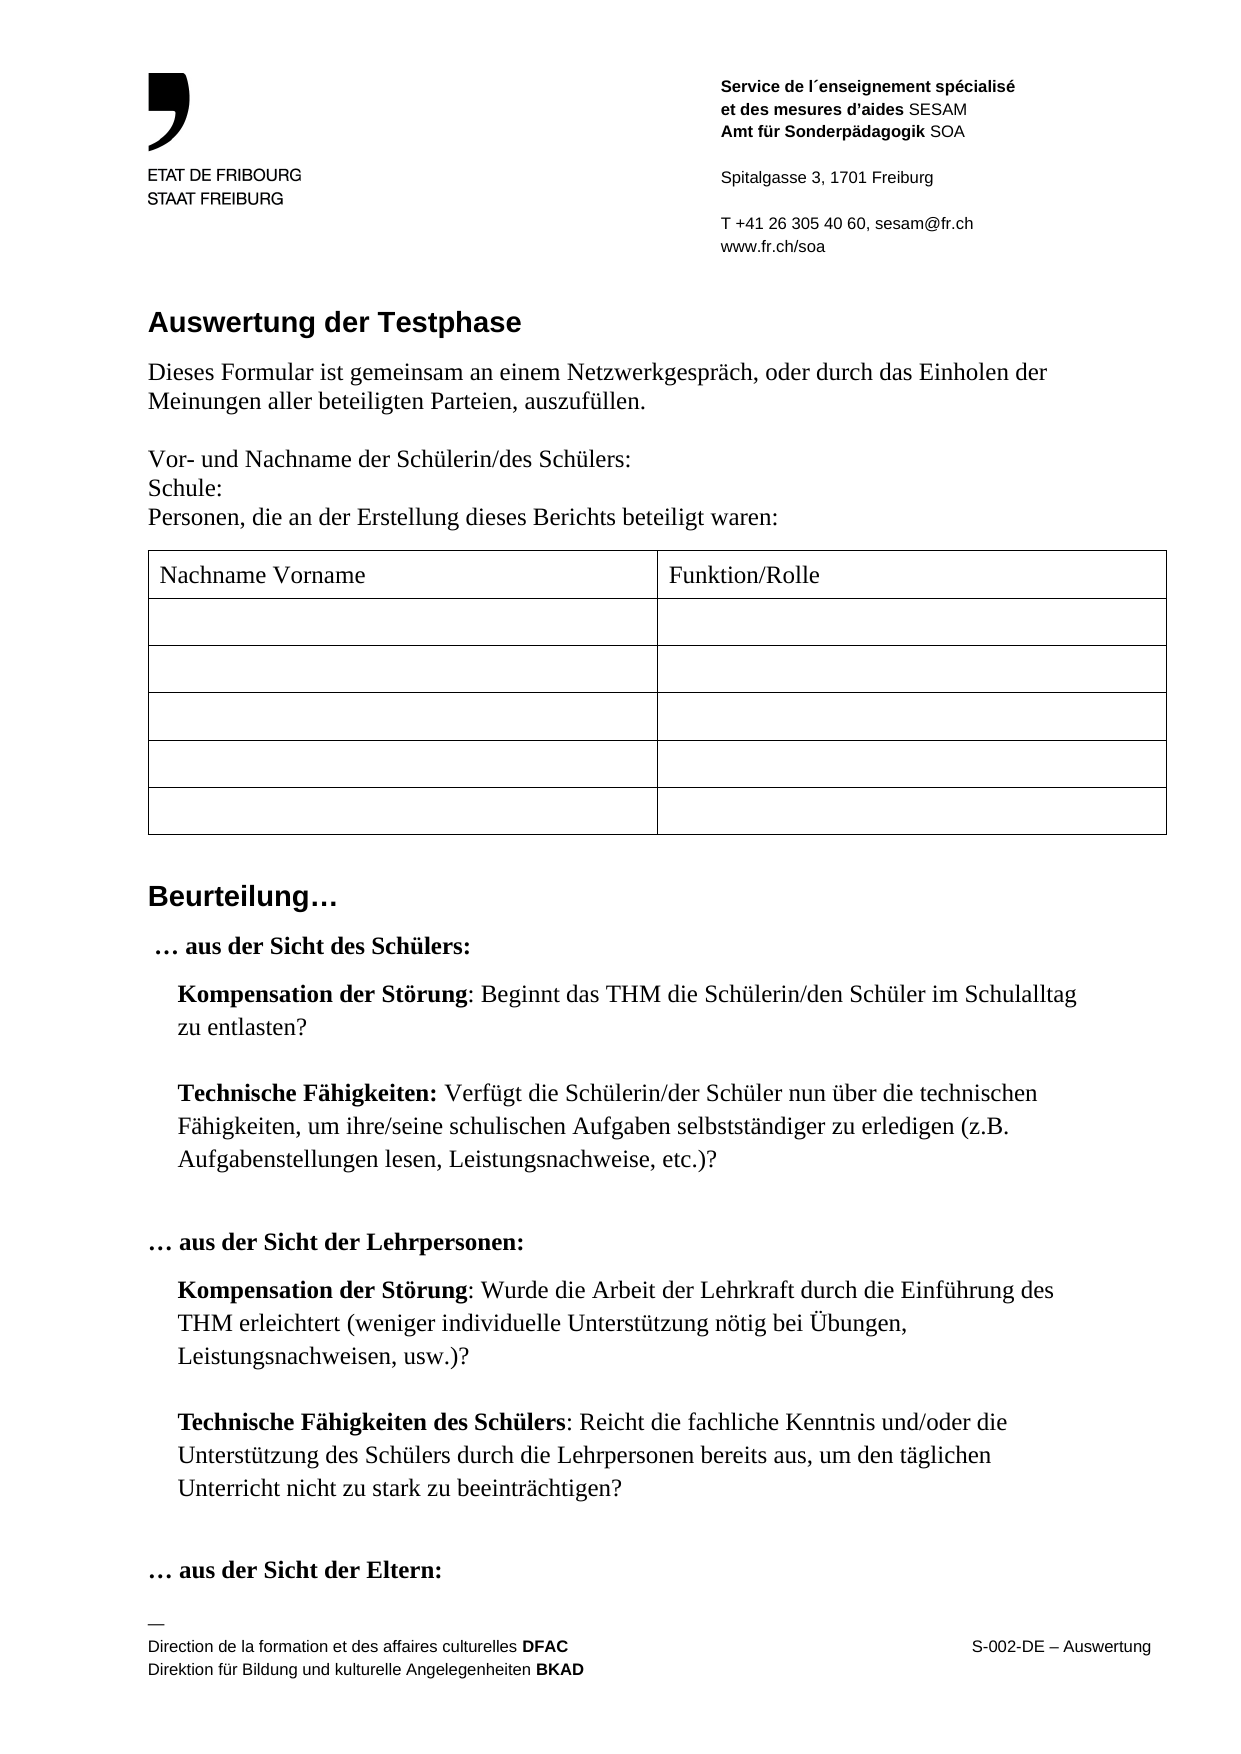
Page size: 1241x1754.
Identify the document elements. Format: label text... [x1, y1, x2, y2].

table_cell [658, 693, 1166, 739]
table_cell [149, 788, 657, 834]
table_header Nachname Vorname [149, 551, 657, 598]
text Dieses Formular ist gemeinsam an einem Netzwerkgespräch, oder durch das Einholen der Meinungen aller beteiligten Parteien, auszufüllen. [148, 357, 1093, 415]
list Kompensation der Störung: Beginnt das THM die Schülerin/den Schüler im Schulalltag zu entlasten? [177, 979, 1093, 1041]
text Personen, die an der Erstellung dieses Berichts beteiligt waren: [148, 502, 1093, 532]
text Auswertung der Testphase [148, 309, 1093, 338]
text Schule: [148, 473, 1093, 502]
list Technische Fähigkeiten: Verfügt die Schülerin/der Schüler nun über die technischen Fähigkeiten, um ihre/seine schulischen Aufgaben selbstständiger zu erledigen (z.B. Aufgabenstellungen lesen, Leistungsnachweise, etc.)? [177, 1078, 1093, 1173]
picture [147, 73, 301, 205]
text … aus der Sicht des Schülers: [148, 931, 1093, 960]
table_cell [658, 741, 1166, 787]
table_cell [149, 693, 657, 739]
text Vor- und Nachname der Schülerin/des Schülers: [148, 444, 1093, 473]
list Technische Fähigkeiten des Schülers: Reicht die fachliche Kenntnis und/oder die Unterstützung des Schülers durch die Lehrpersonen bereits aus, um den täglichen Unterricht nicht zu stark zu beeinträchtigen? [177, 1407, 1093, 1502]
text … aus der Sicht der Lehrpersonen: [148, 1227, 1093, 1256]
table_cell [149, 741, 657, 787]
table_cell [149, 646, 657, 692]
table_header Funktion/Rolle [658, 551, 1166, 598]
table_cell [658, 788, 1166, 834]
text … aus der Sicht der Eltern: [148, 1556, 1093, 1585]
text Beurteilung… [148, 883, 1093, 912]
table_cell [658, 646, 1166, 692]
table_cell [658, 599, 1166, 645]
table_cell [149, 599, 657, 645]
list Kompensation der Störung: Wurde die Arbeit der Lehrkraft durch die Einführung des THM erleichtert (weniger individuelle Unterstützung nötig bei Übungen, Leistungsnachweisen, usw.)? [177, 1275, 1093, 1369]
